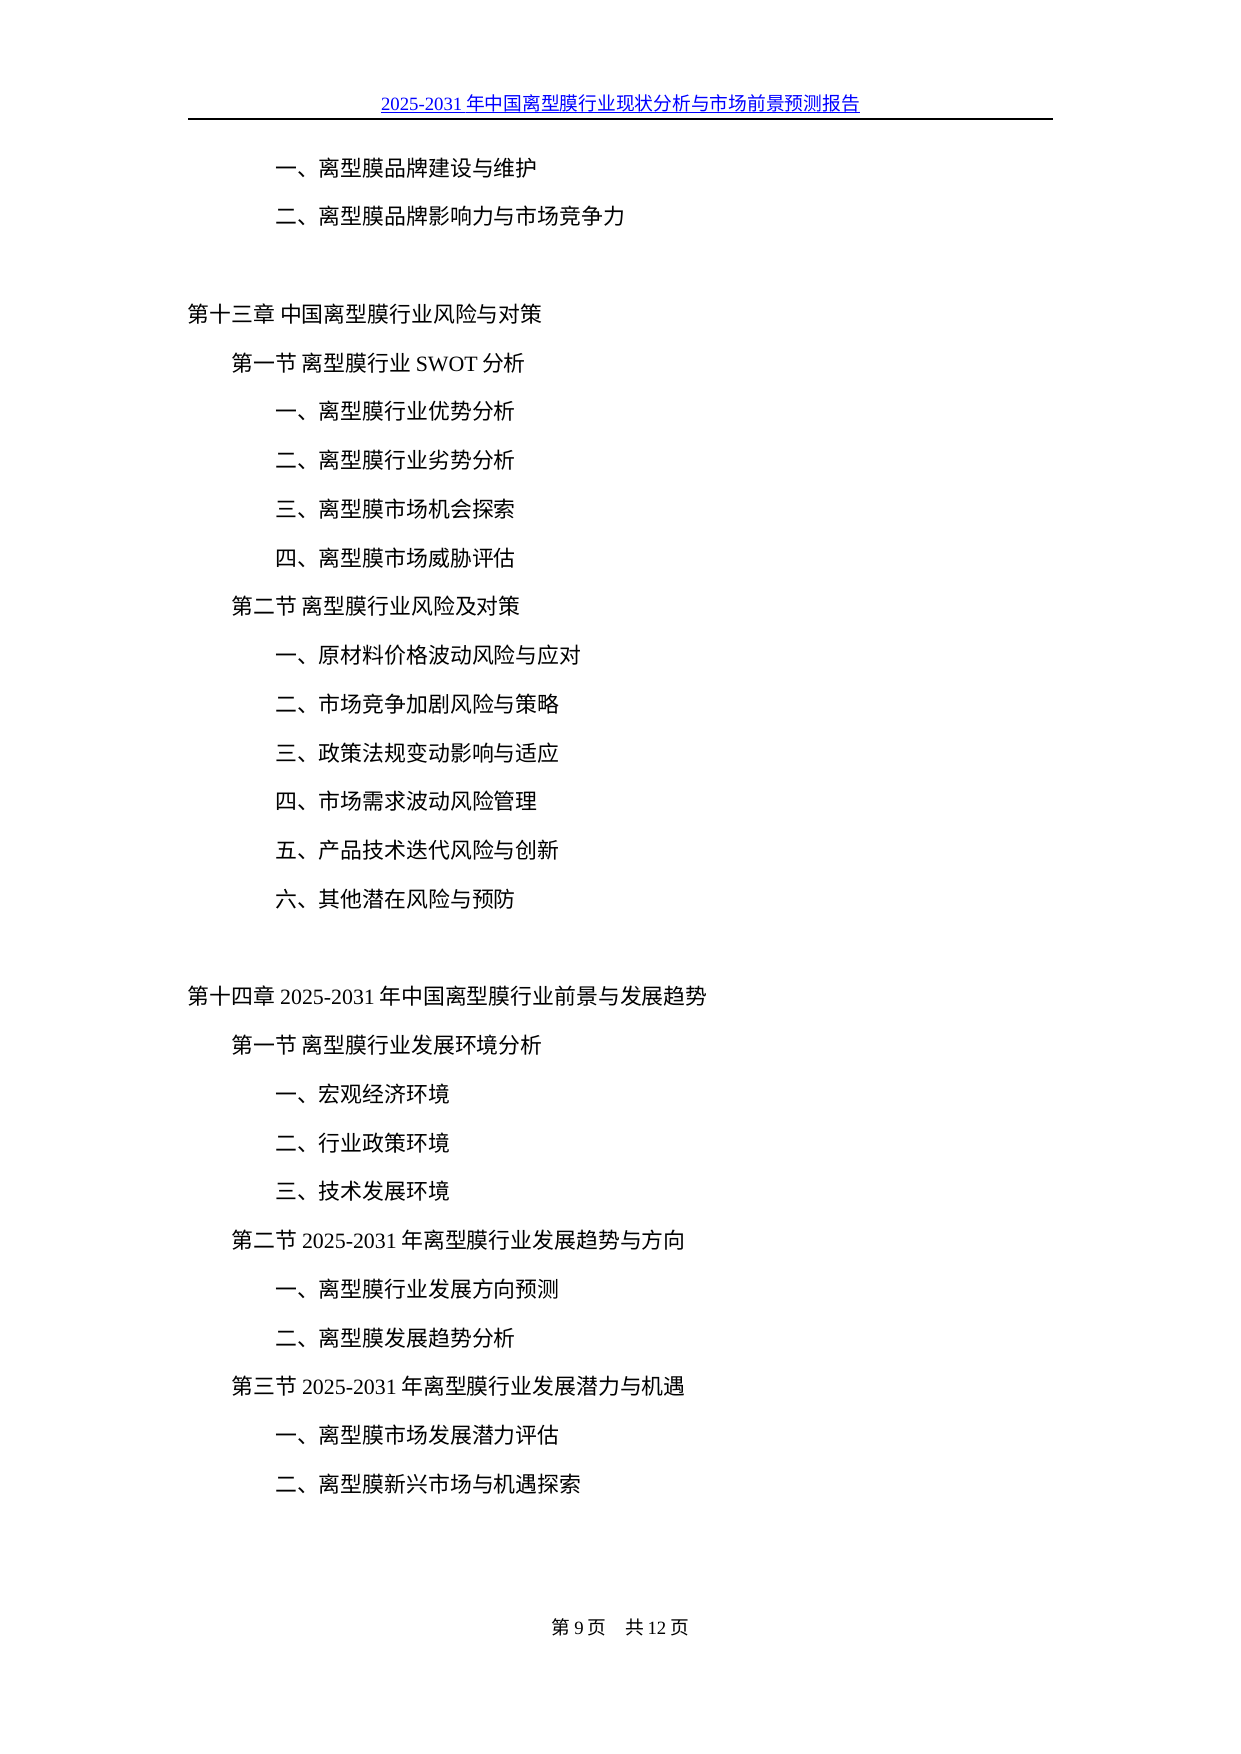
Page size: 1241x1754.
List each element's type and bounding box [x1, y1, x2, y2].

text [187, 150, 1053, 1499]
